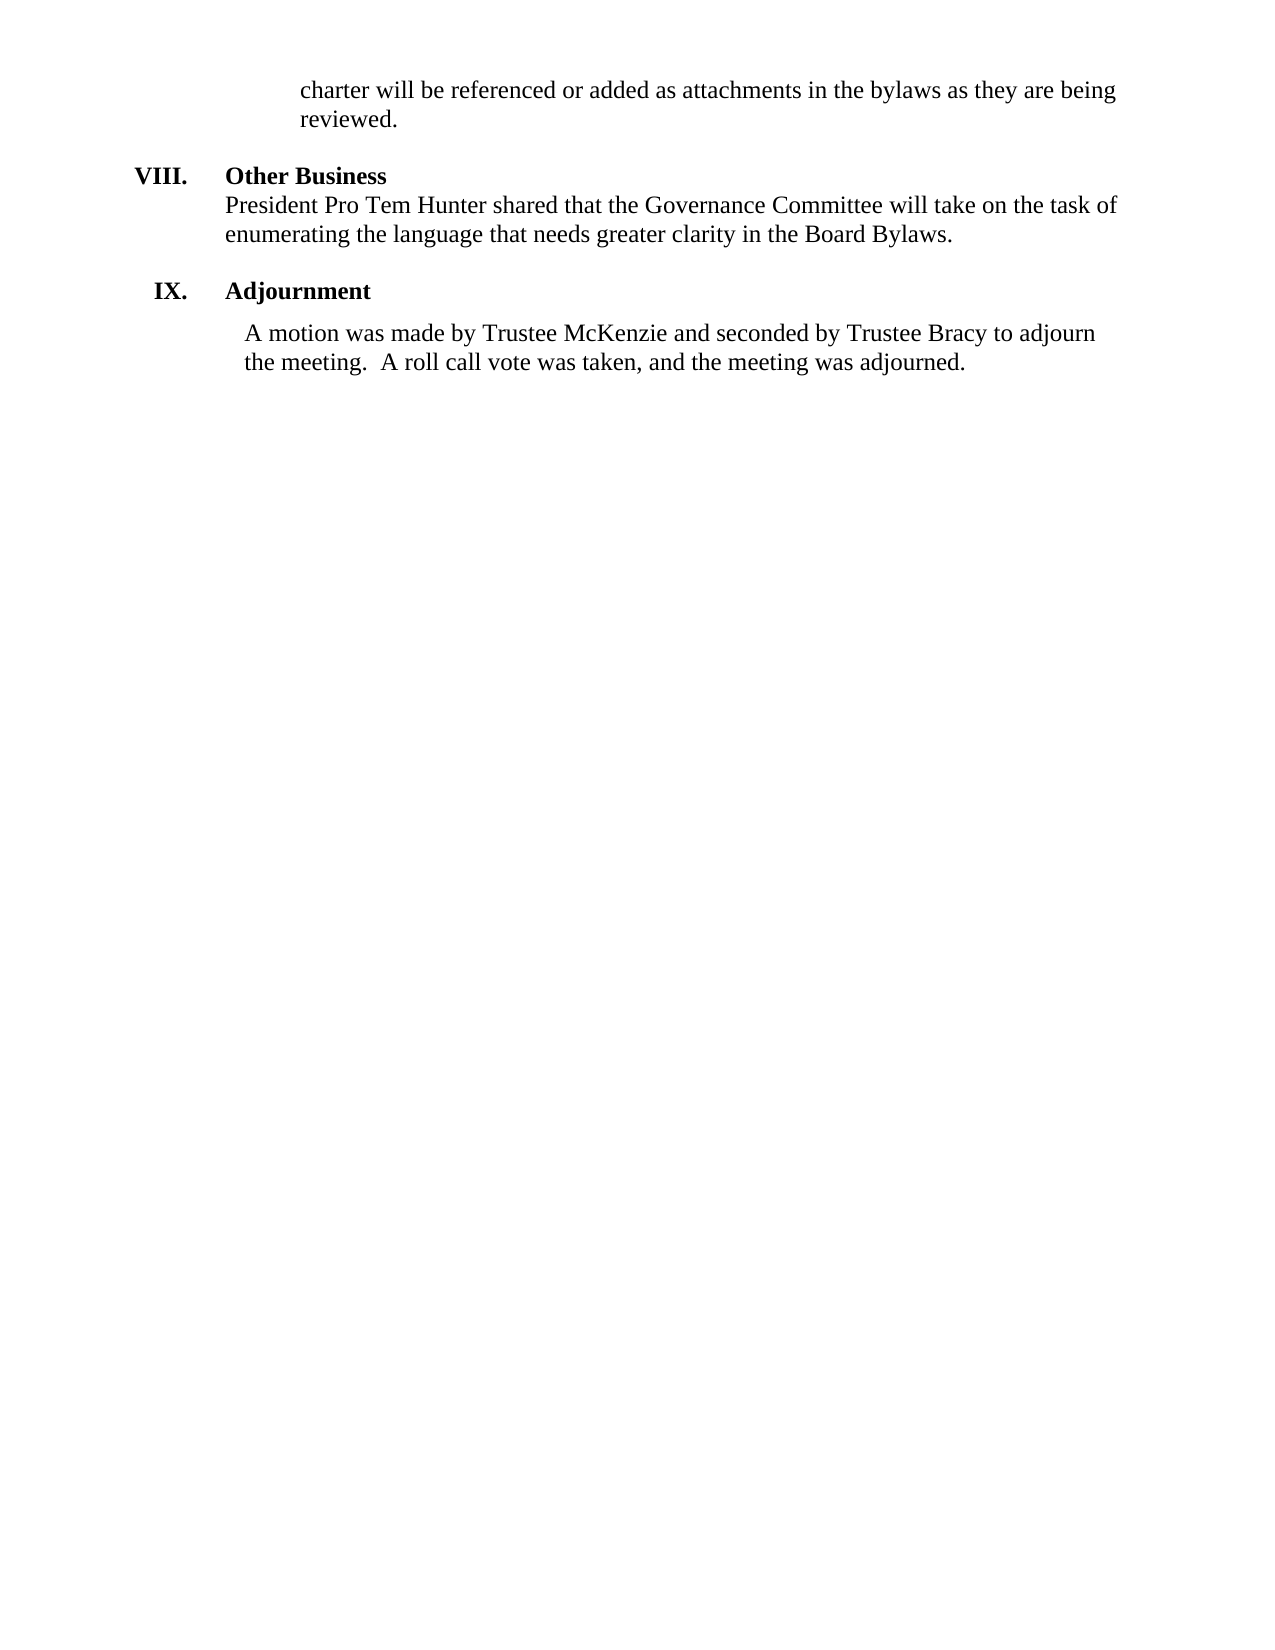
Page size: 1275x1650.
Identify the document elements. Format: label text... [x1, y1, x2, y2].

list Other Business [187, 161, 1125, 190]
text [300, 75, 1125, 132]
text President Pro Tem Hunter shared that the Governance Committee will take on the task of enumerating the language that needs greater clarity in the Board Bylaws. [225, 190, 1125, 247]
list A motion was made by Trustee McKenzie and seconded by Trustee Bracy to adjourn the meeting. A roll call vote was taken, and the meeting was adjourned. [244, 318, 1125, 376]
list Adjournment [187, 276, 1125, 305]
